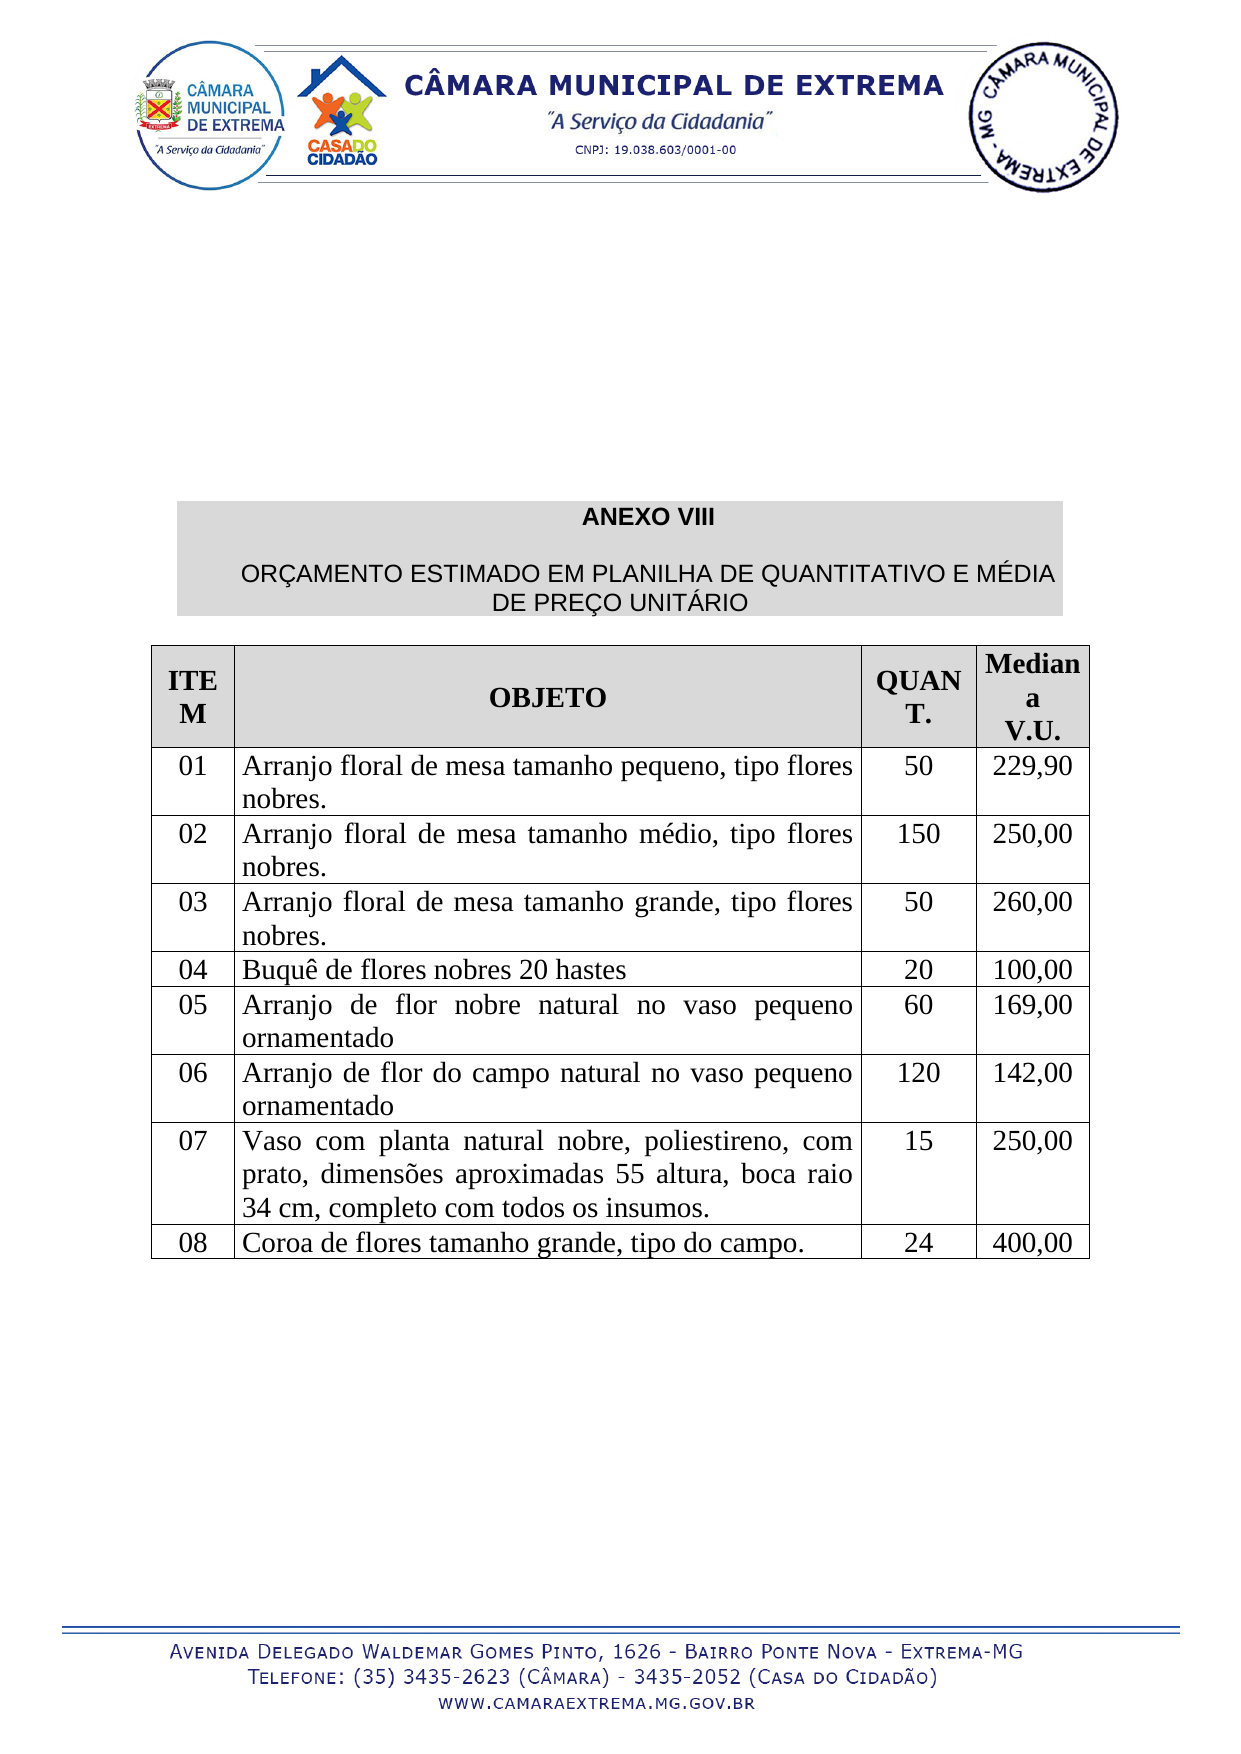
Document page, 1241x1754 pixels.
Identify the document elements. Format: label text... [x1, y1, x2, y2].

picture [124, 30, 1123, 221]
table_cell 01 [152, 748, 234, 815]
table_header OBJETO [235, 646, 861, 747]
table_cell 100,00 [977, 952, 1089, 986]
table_cell 15 [862, 1123, 976, 1224]
table_header Mediana V.U. [977, 646, 1089, 747]
table_cell 50 [862, 748, 976, 815]
picture [46, 1615, 1194, 1724]
table_cell 142,00 [977, 1055, 1089, 1122]
table_cell 05 [152, 987, 234, 1054]
table_cell 20 [862, 952, 976, 986]
table_cell 06 [152, 1055, 234, 1122]
table_cell Buquê de flores nobres 20 hastes [235, 952, 861, 986]
table_cell Arranjo de flor do campo natural no vaso pequeno ornamentado [235, 1055, 861, 1122]
text ORÇAMENTO ESTIMADO EM PLANILHA DE QUANTITATIVO E MÉDIA DE PREÇO UNITÁRIO [177, 559, 1063, 616]
table_cell 08 [152, 1225, 234, 1258]
text ANEXO VIII [177, 501, 1063, 530]
table_cell 50 [862, 884, 976, 951]
table_cell Arranjo floral de mesa tamanho pequeno, tipo flores nobres. [235, 748, 861, 815]
table_cell 02 [152, 816, 234, 883]
table_cell Arranjo de flor nobre natural no vaso pequeno ornamentado [235, 987, 861, 1054]
table_cell Vaso com planta natural nobre, poliestireno, com prato, dimensões aproximadas 55 altura, boca raio 34 cm, completo com todos os insumos. [235, 1123, 861, 1224]
table_cell 250,00 [977, 816, 1089, 883]
table_cell 150 [862, 816, 976, 883]
table_cell 07 [152, 1123, 234, 1224]
table_cell 04 [152, 952, 234, 986]
table_cell 120 [862, 1055, 976, 1122]
table_cell Arranjo floral de mesa tamanho grande, tipo flores nobres. [235, 884, 861, 951]
table_cell 400,00 [977, 1225, 1089, 1258]
table_header ITEM [152, 646, 234, 747]
table_header QUANT. [862, 646, 976, 747]
table_cell 03 [152, 884, 234, 951]
table_cell 60 [862, 987, 976, 1054]
table_cell 169,00 [977, 987, 1089, 1054]
table_cell 24 [862, 1225, 976, 1258]
table_cell 250,00 [977, 1123, 1089, 1224]
table_cell Arranjo floral de mesa tamanho médio, tipo flores nobres. [235, 816, 861, 883]
table_cell Coroa de flores tamanho grande, tipo do campo. [235, 1225, 861, 1258]
table_cell 229,90 [977, 748, 1089, 815]
table_cell 260,00 [977, 884, 1089, 951]
